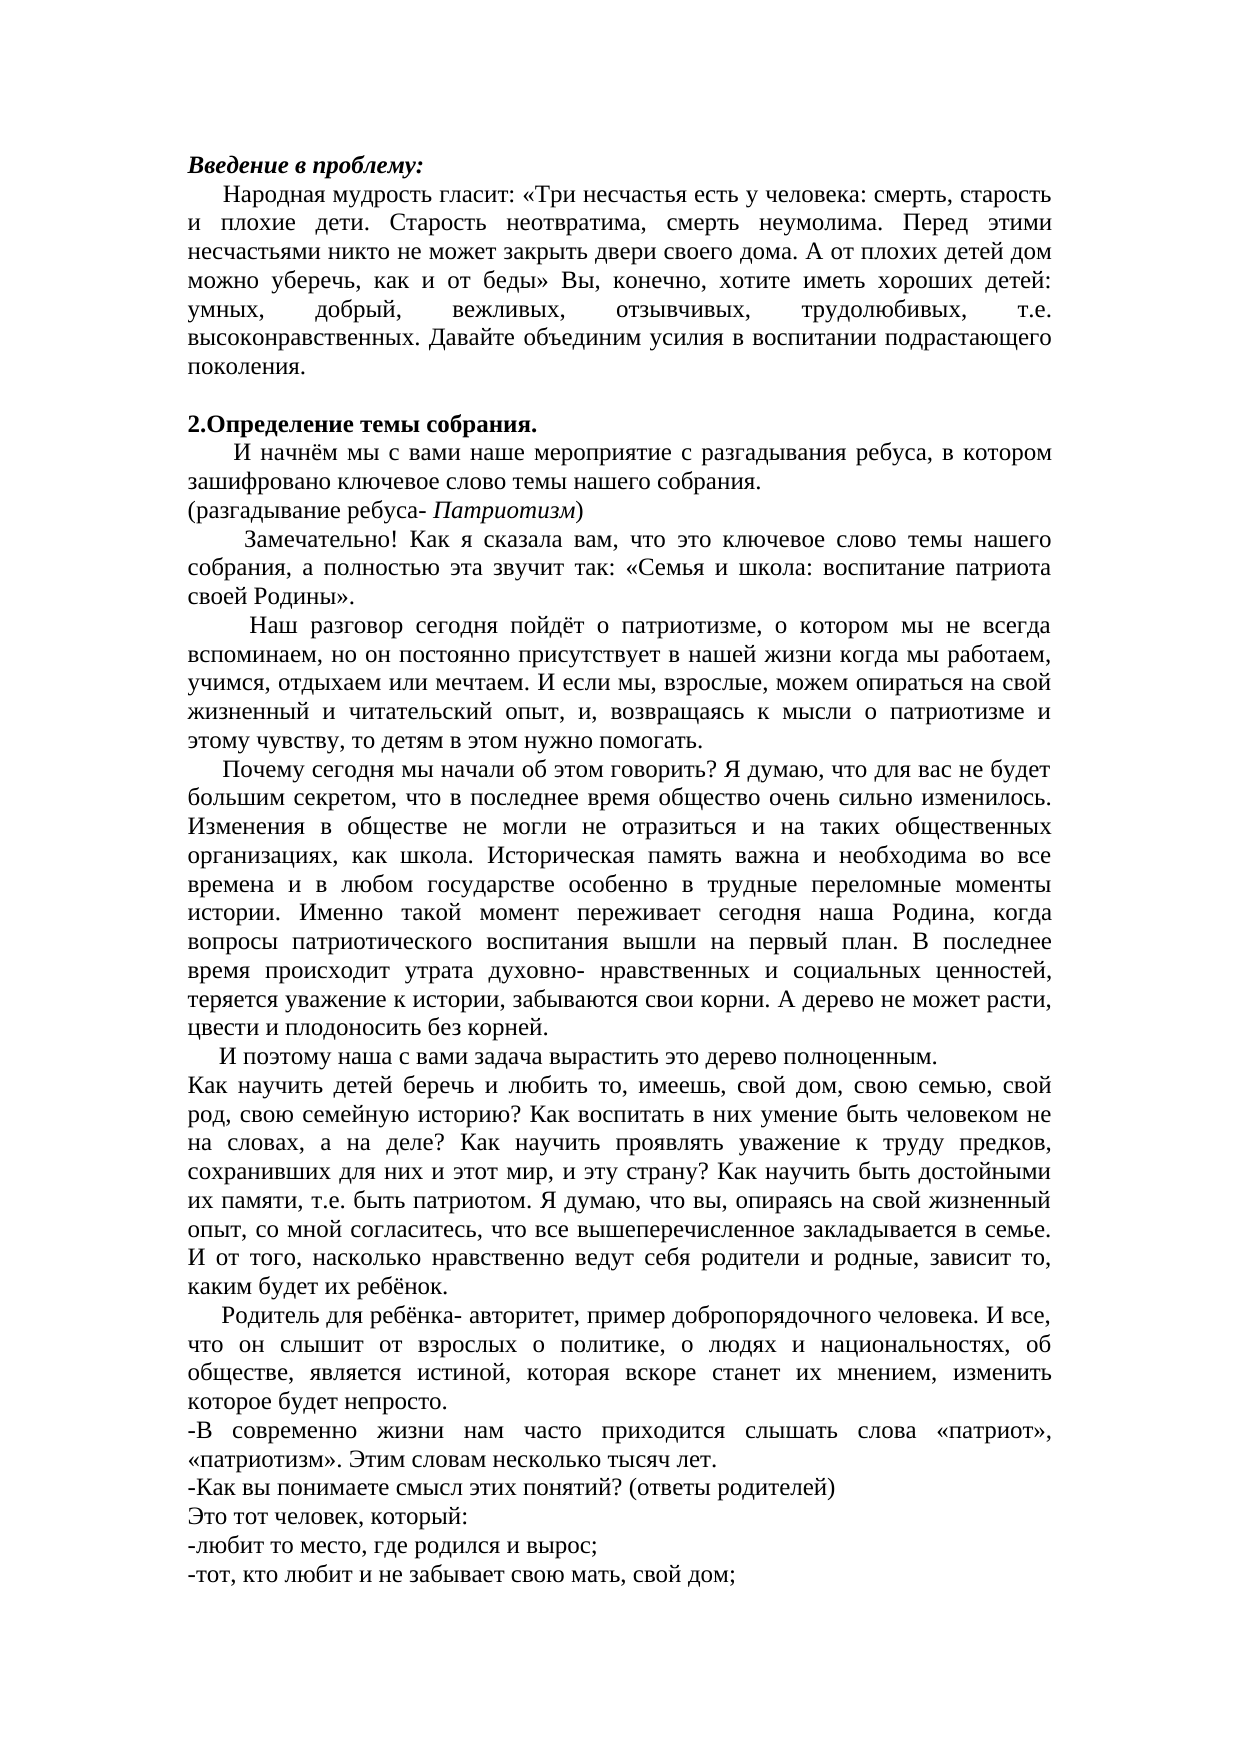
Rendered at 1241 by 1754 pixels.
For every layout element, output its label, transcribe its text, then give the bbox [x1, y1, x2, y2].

text Замечательно! Как я сказала вам, что это ключевое слово темы нашего собрания, а полностью эта звучит так: «Семья и школа: воспитание патриота своей Родины». [187, 524, 1053, 610]
text Введение в проблему: [187, 150, 1053, 179]
text Почему сегодня мы начали об этом говорить? Я думаю, что для вас не будет большим секретом, что в последнее время общество очень сильно изменилось. Изменения в обществе не могли не отразиться и на таких общественных организациях, как школа. Историческая память важна и необходима во все времена и в любом государстве особенно в трудные переломные моменты истории. Именно такой момент переживает сегодня наша Родина, когда вопросы патриотического воспитания вышли на первый план. В последнее время происходит утрата духовно- нравственных и социальных ценностей, теряется уважение к истории, забываются свои корни. А дерево не может расти, цвести и плодоносить без корней. [187, 754, 1053, 1041]
text Как научить детей беречь и любить то, имеешь, свой дом, свою семью, свой род, свою семейную историю? Как воспитать в них умение быть человеком не на словах, а на деле? Как научить проявлять уважение к труду предков, сохранивших для них и этот мир, и эту страну? Как научить быть достойными их памяти, т.е. быть патриотом. Я думаю, что вы, опираясь на свой жизненный опыт, со мной согласитесь, что все вышеперечисленное закладывается в семье. И от того, насколько нравственно ведут себя родители и родные, зависит то, каким будет их ребёнок. [187, 1070, 1053, 1300]
text 2.Определение темы собрания. [187, 409, 1053, 437]
text Родитель для ребёнка- авторитет, пример добропорядочного человека. И все, что он слышит от взрослых о политике, о людях и национальностях, об обществе, является истиной, которая вскоре станет их мнением, изменить которое будет непросто. [187, 1300, 1053, 1415]
text Народная мудрость гласит: «Три несчастья есть у человека: смерть, старость и плохие дети. Старость неотвратима, смерть неумолима. Перед этими несчастьями никто не может закрыть двери своего дома. А от плохих детей дом можно уберечь, как и от беды» Вы, конечно, хотите иметь хороших детей: умных, добрый, вежливых, отзывчивых, трудолюбивых, т.е. высоконравственных. Давайте объединим усилия в воспитании подрастающего поколения. [187, 179, 1053, 380]
text И начнём мы с вами наше мероприятие с разгадывания ребуса, в котором зашифровано ключевое слово темы нашего собрания. [187, 437, 1053, 495]
text Это тот человек, который: [187, 1501, 1053, 1530]
text -Как вы понимаете смысл этих понятий? (ответы родителей) [187, 1472, 1053, 1501]
text И поэтому наша с вами задача вырастить это дерево полноценным. [187, 1041, 1053, 1070]
text -В современно жизни нам часто приходится слышать слова «патриот», «патриотизм». Этим словам несколько тысяч лет. [187, 1415, 1053, 1472]
text -тот, кто любит и не забывает свою мать, свой дом; [187, 1559, 1053, 1587]
text -любит то место, где родился и вырос; [187, 1530, 1053, 1559]
text (разгадывание ребуса- Патриотизм) [187, 495, 1053, 524]
text Наш разговор сегодня пойдёт о патриотизме, о котором мы не всегда вспоминаем, но он постоянно присутствует в нашей жизни когда мы работаем, учимся, отдыхаем или мечтаем. И если мы, взрослые, можем опираться на свой жизненный и читательский опыт, и, возвращаясь к мысли о патриотизме и этому чувству, то детям в этом нужно помогать. [187, 610, 1053, 754]
